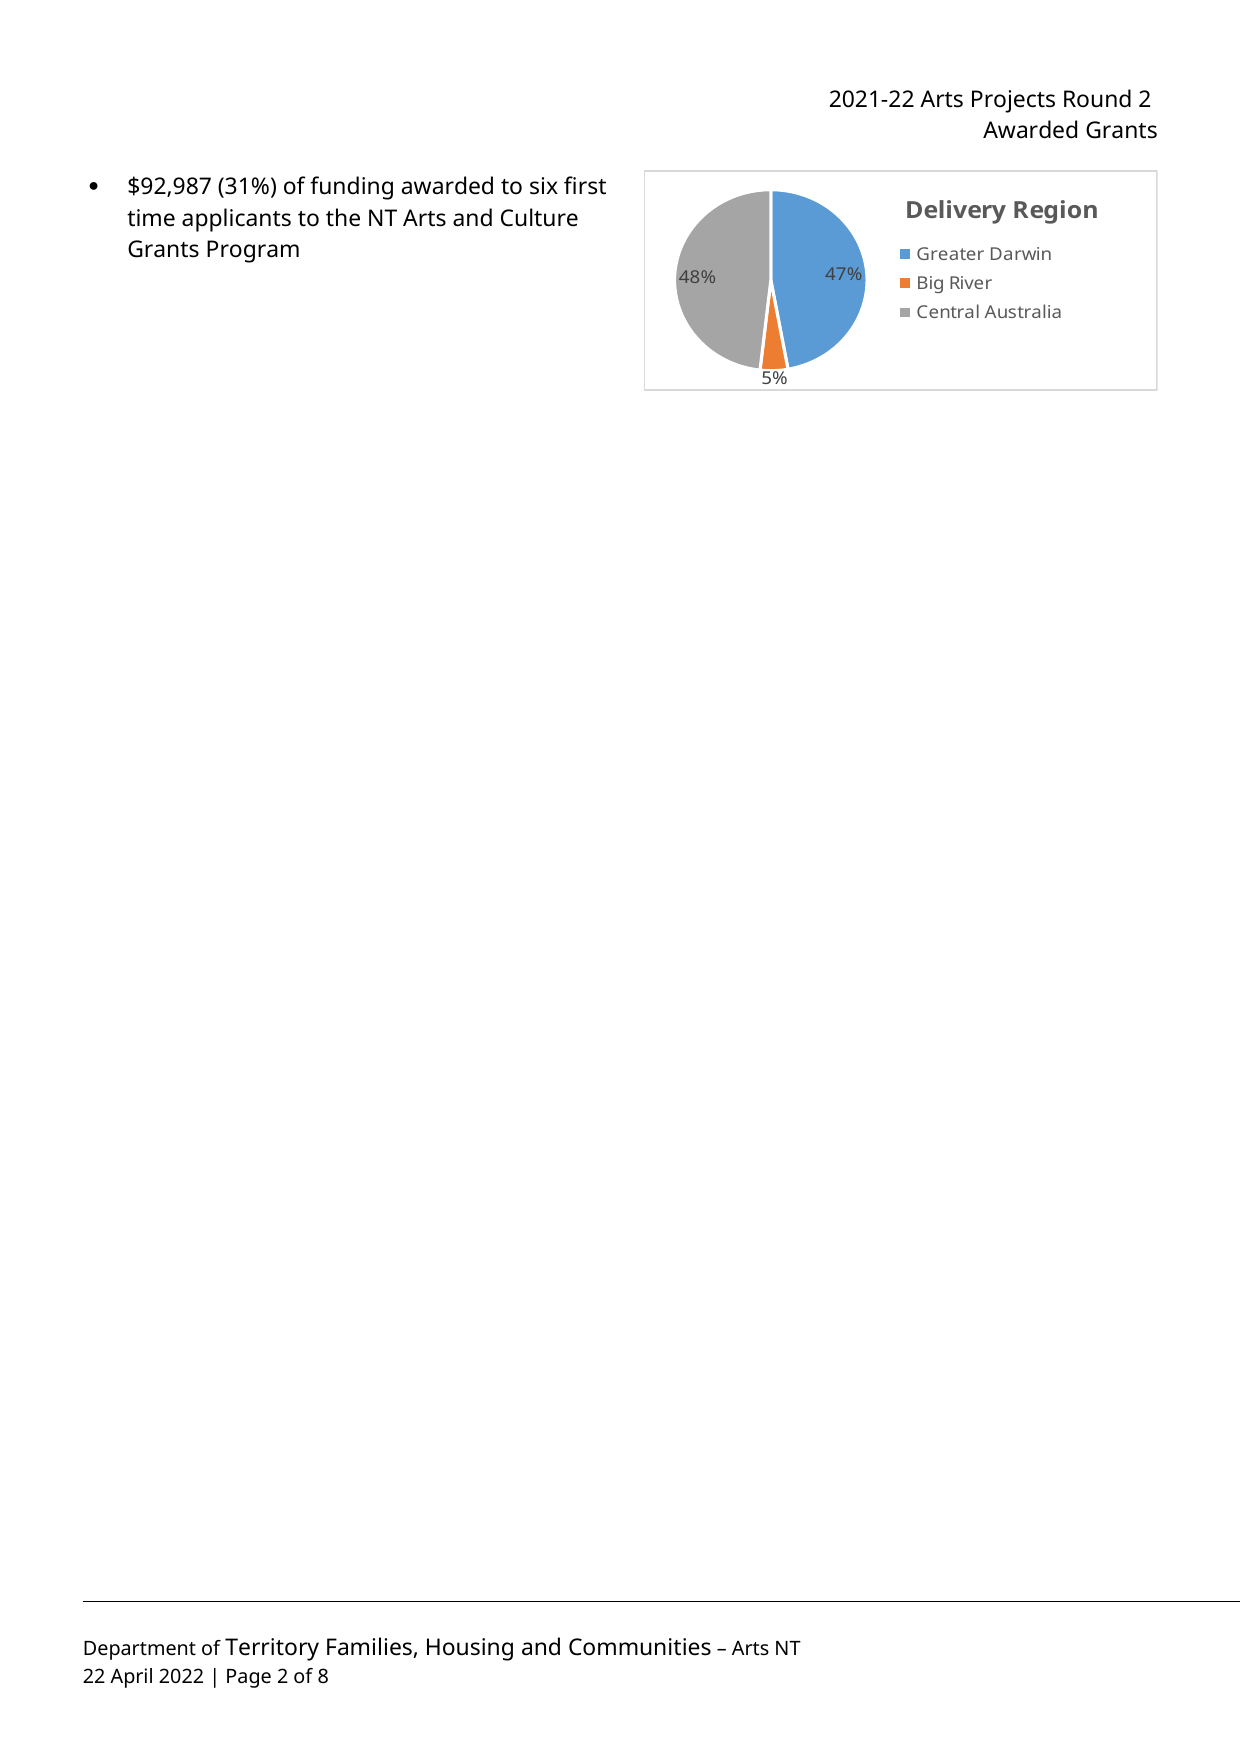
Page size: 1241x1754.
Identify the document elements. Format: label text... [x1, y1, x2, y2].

list $92,987 (31%) of funding awarded to six first time applicants to the NT Arts and Culture Grants Program [89, 170, 644, 264]
